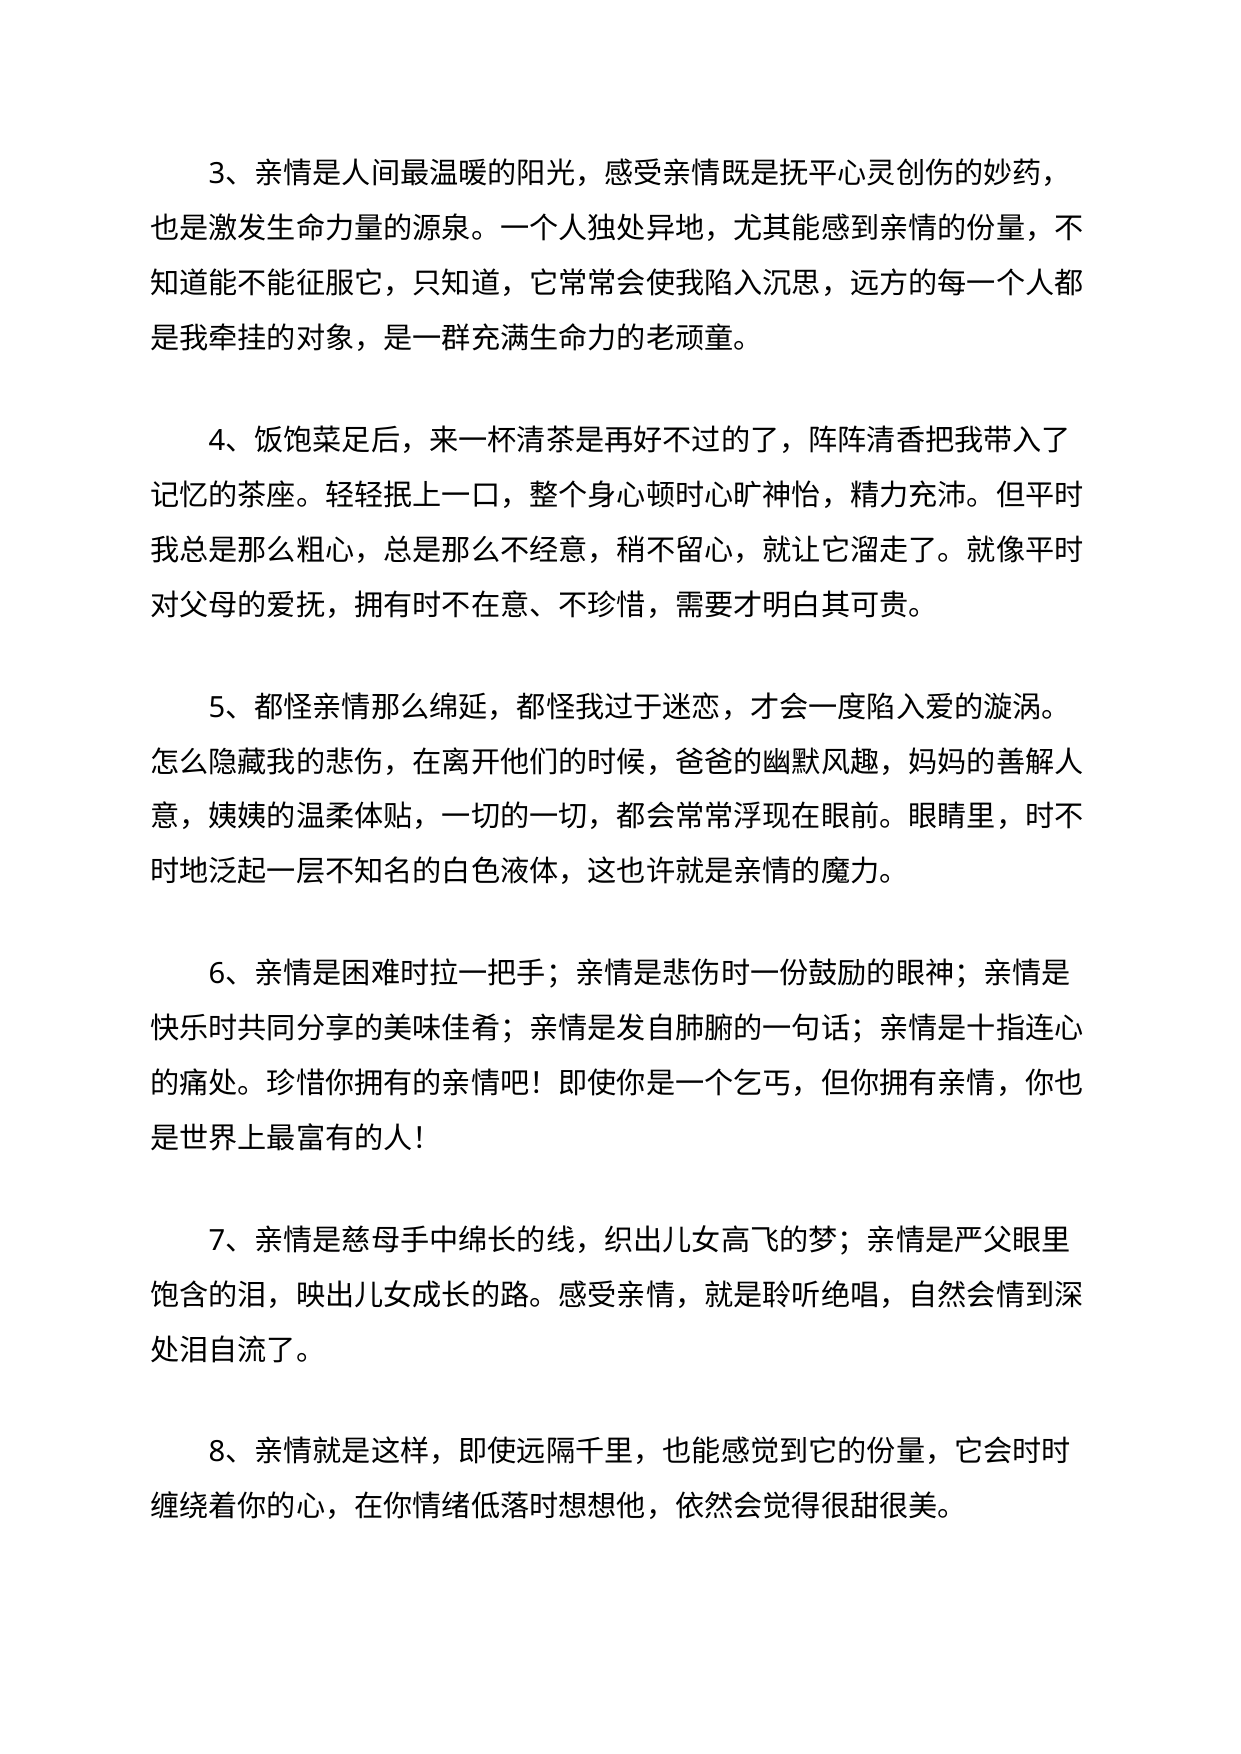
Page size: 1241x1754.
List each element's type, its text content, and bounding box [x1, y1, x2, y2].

text 4、饭饱菜足后，来一杯清茶是再好不过的了，阵阵清香把我带入了记忆的茶座。轻轻抿上一口，整个身心顿时心旷神怡，精力充沛。但平时我总是那么粗心，总是那么不经意，稍不留心，就让它溜走了。就像平时对父母的爱抚，拥有时不在意、不珍惜，需要才明白其可贵。 [150, 417, 1090, 624]
text 3、亲情是人间最温暖的阳光，感受亲情既是抚平心灵创伤的妙药，也是激发生命力量的源泉。一个人独处异地，尤其能感到亲情的份量，不知道能不能征服它，只知道，它常常会使我陷入沉思，远方的每一个人都是我牵挂的对象，是一群充满生命力的老顽童。 [150, 150, 1090, 357]
text 7、亲情是慈母手中绵长的线，织出儿女高飞的梦；亲情是严父眼里饱含的泪，映出儿女成长的路。感受亲情，就是聆听绝唱，自然会情到深处泪自流了。 [150, 1216, 1090, 1368]
text 5、都怪亲情那么绵延，都怪我过于迷恋，才会一度陷入爱的漩涡。怎么隐藏我的悲伤，在离开他们的时候，爸爸的幽默风趣，妈妈的善解人意，姨姨的温柔体贴，一切的一切，都会常常浮现在眼前。眼睛里，时不时地泛起一层不知名的白色液体，这也许就是亲情的魔力。 [150, 683, 1090, 890]
text 6、亲情是困难时拉一把手；亲情是悲伤时一份鼓励的眼神；亲情是快乐时共同分享的美味佳肴；亲情是发自肺腑的一句话；亲情是十指连心的痛处。珍惜你拥有的亲情吧！即使你是一个乞丐，但你拥有亲情，你也是世界上最富有的人！ [150, 950, 1090, 1157]
text 8、亲情就是这样，即使远隔千里，也能感觉到它的份量，它会时时缠绕着你的心，在你情绪低落时想想他，依然会觉得很甜很美。 [150, 1428, 1090, 1525]
